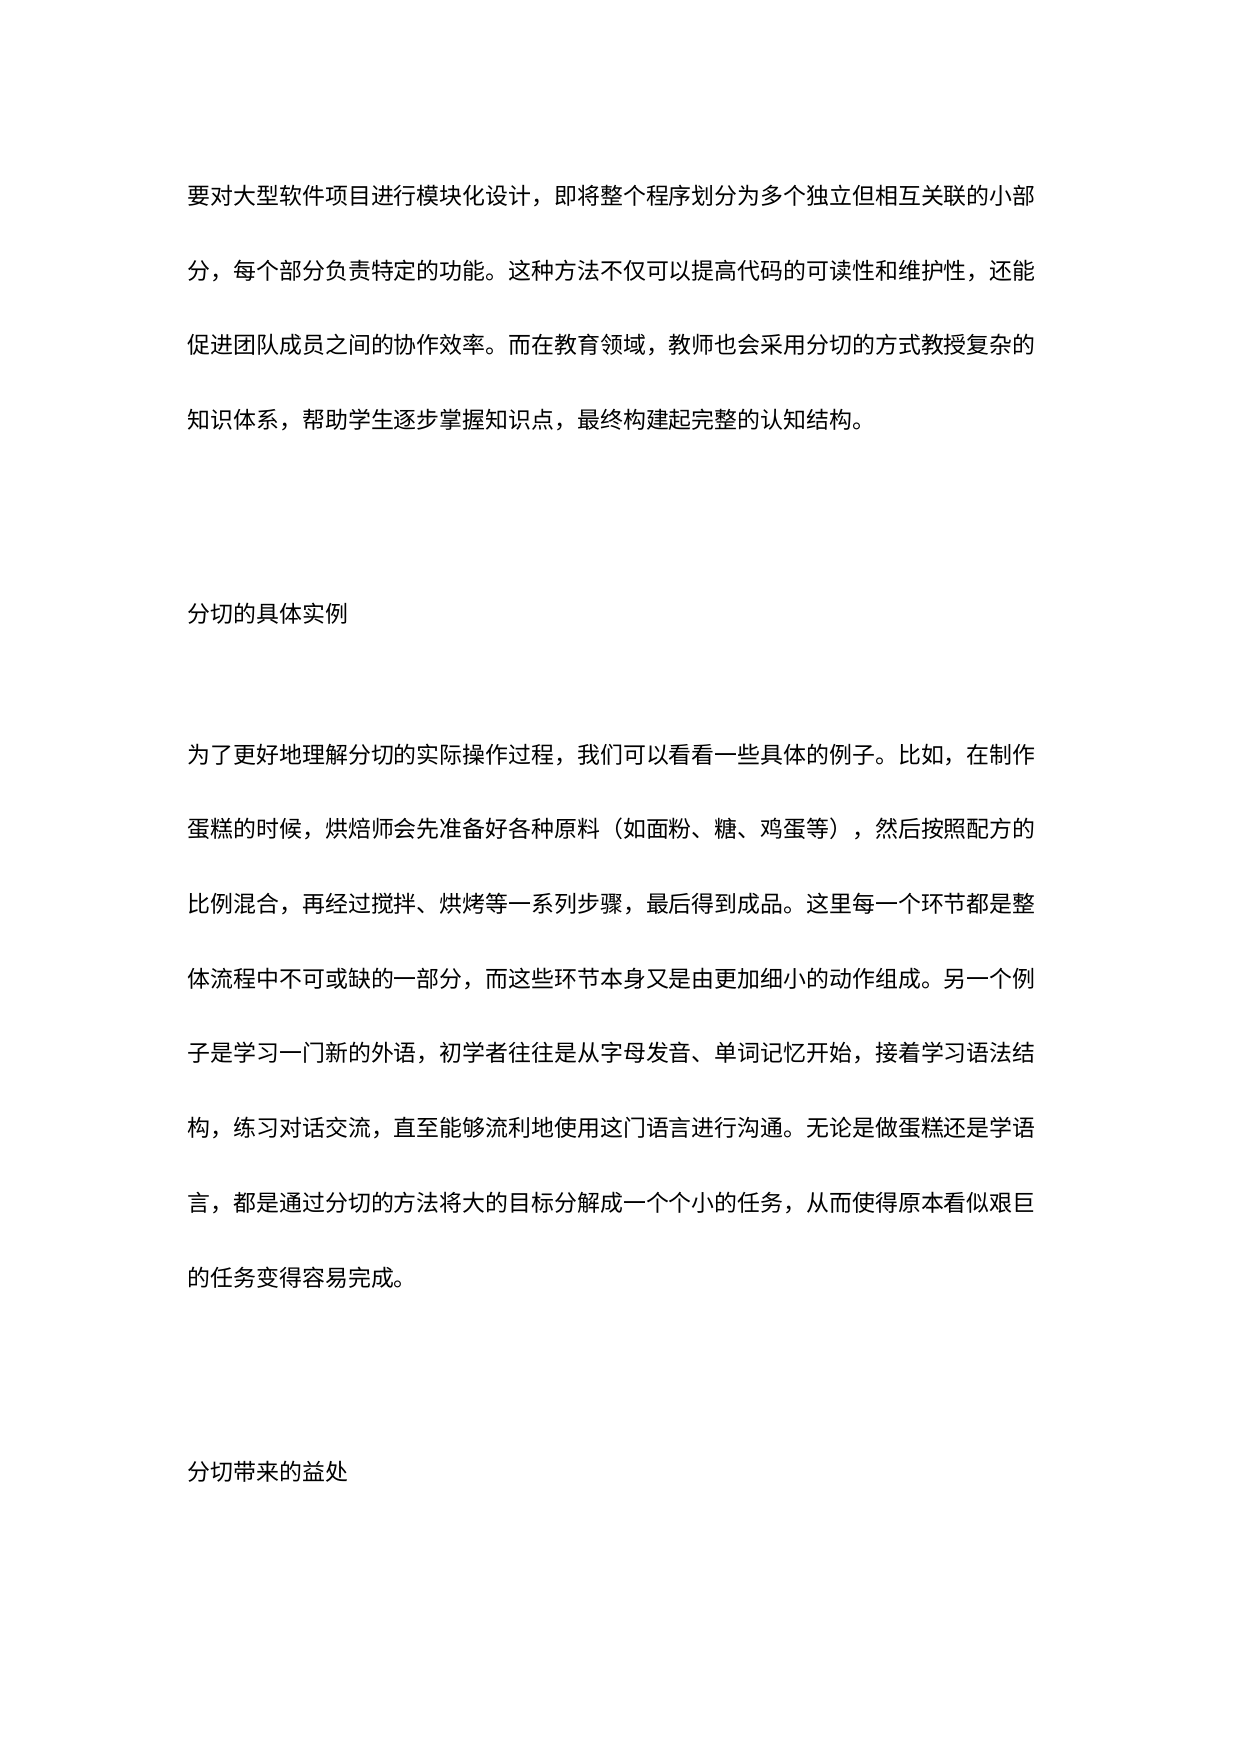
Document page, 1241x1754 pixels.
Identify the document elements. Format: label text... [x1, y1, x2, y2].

text 分切的具体实例 [187, 580, 1053, 645]
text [187, 162, 1053, 451]
text 分切带来的益处 [187, 1438, 1053, 1503]
text 为了更好地理解分切的实际操作过程，我们可以看看一些具体的例子。比如，在制作蛋糕的时候，烘焙师会先准备好各种原料（如面粉、糖、鸡蛋等），然后按照配方的比例混合，再经过搅拌、烘烤等一系列步骤，最后得到成品。这里每一个环节都是整体流程中不可或缺的一部分，而这些环节本身又是由更加细小的动作组成。另一个例子是学习一门新的外语，初学者往往是从字母发音、单词记忆开始，接着学习语法结构，练习对话交流，直至能够流利地使用这门语言进行沟通。无论是做蛋糕还是学语言，都是通过分切的方法将大的目标分解成一个个小的任务，从而使得原本看似艰巨的任务变得容易完成。 [187, 721, 1053, 1308]
